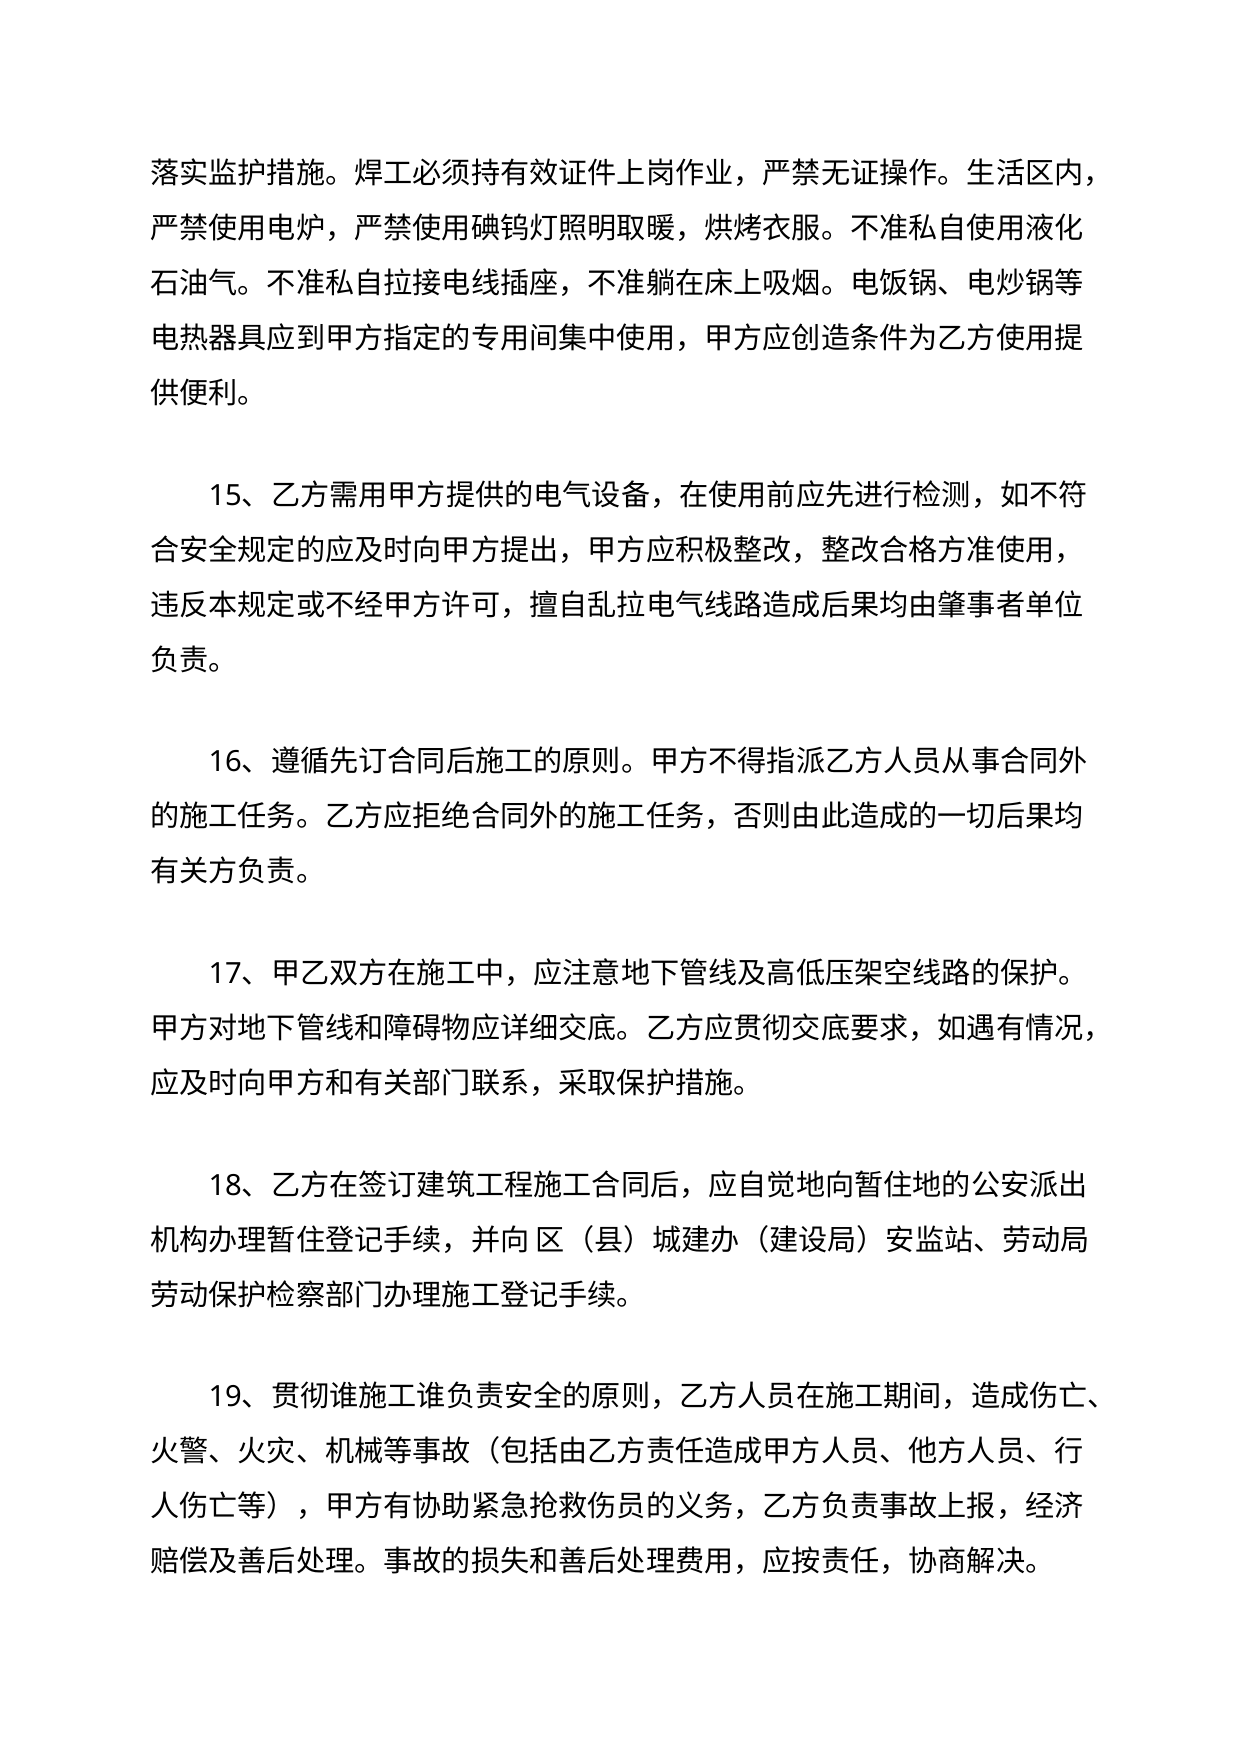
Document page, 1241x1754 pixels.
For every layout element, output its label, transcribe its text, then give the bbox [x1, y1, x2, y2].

text 18、乙方在签订建筑工程施工合同后，应自觉地向暂住地的公安派出机构办理暂住登记手续，并向 区（县）城建办（建设局）安监站、劳动局劳动保护检察部门办理施工登记手续。 [150, 1161, 1090, 1313]
text 16、遵循先订合同后施工的原则。甲方不得指派乙方人员从事合同外的施工任务。乙方应拒绝合同外的施工任务，否则由此造成的一切后果均有关方负责。 [150, 738, 1090, 890]
text 15、乙方需用甲方提供的电气设备，在使用前应先进行检测，如不符合安全规定的应及时向甲方提出，甲方应积极整改，整改合格方准使用，违反本规定或不经甲方许可，擅自乱拉电气线路造成后果均由肇事者单位负责。 [150, 471, 1090, 678]
text 17、甲乙双方在施工中，应注意地下管线及高低压架空线路的保护。甲方对地下管线和障碍物应详细交底。乙方应贯彻交底要求，如遇有情况，应及时向甲方和有关部门联系，采取保护措施。 [150, 949, 1090, 1102]
text 19、贯彻谁施工谁负责安全的原则，乙方人员在施工期间，造成伤亡、火警、火灾、机械等事故（包括由乙方责任造成甲方人员、他方人员、行人伤亡等），甲方有协助紧急抢救伤员的义务，乙方负责事故上报，经济赔偿及善后处理。事故的损失和善后处理费用，应按责任，协商解决。 [150, 1373, 1090, 1580]
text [150, 150, 1090, 412]
